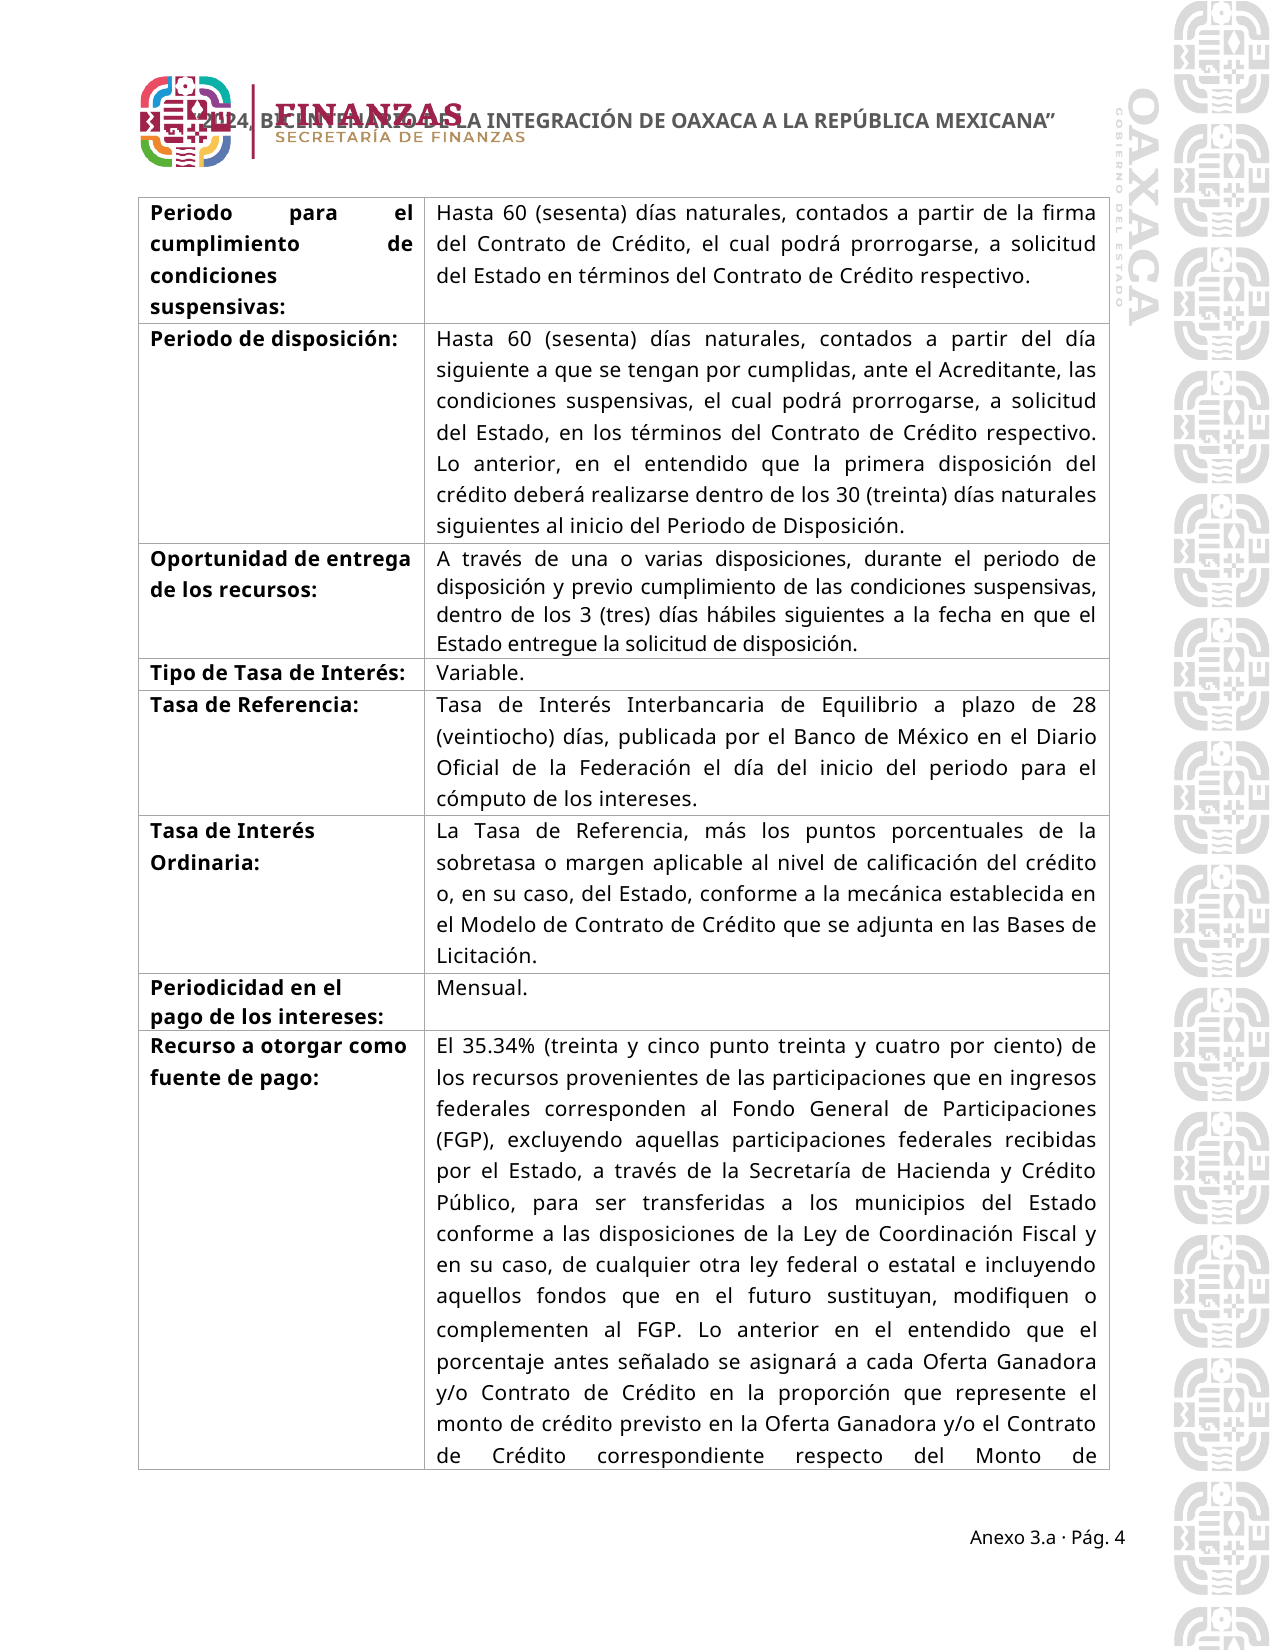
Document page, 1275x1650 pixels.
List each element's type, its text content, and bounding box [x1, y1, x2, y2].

table_cell La Tasa de Referencia, más los puntos porcentuales de la sobretasa o margen aplicable al nivel de calificación del crédito o, en su caso, del Estado, conforme a la mecánica establecida en el Modelo de Contrato de Crédito que se adjunta en las Bases de Licitación. [425, 816, 1109, 972]
table_cell Hasta 60 (sesenta) días naturales, contados a partir del día siguiente a que se tengan por cumplidas, ante el Acreditante, las condiciones suspensivas, el cual podrá prorrogarse, a solicitud del Estado, en los términos del Contrato de Crédito respectivo. Lo anterior, en el entendido que la primera disposición del crédito deberá realizarse dentro de los 30 (treinta) días naturales siguientes al inicio del Periodo de Disposición. [425, 324, 1109, 543]
table_cell Tasa de Interés Ordinaria: [139, 816, 424, 972]
table_cell Tipo de Tasa de Interés: [139, 659, 424, 689]
picture [121, 52, 534, 190]
table_cell Hasta 60 (sesenta) días naturales, contados a partir de la firma del Contrato de Crédito, el cual podrá prorrogarse, a solicitud del Estado en términos del Contrato de Crédito respectivo. [425, 198, 1109, 323]
table_cell Oportunidad de entrega de los recursos: [139, 544, 424, 657]
picture [1104, 1, 1275, 1650]
table_cell A través de una o varias disposiciones, durante el periodo de disposición y previo cumplimiento de las condiciones suspensivas, dentro de los 3 (tres) días hábiles siguientes a la fecha en que el Estado entregue la solicitud de disposición. [425, 544, 1109, 657]
table_cell Tasa de Referencia: [139, 691, 424, 815]
table_cell Periodicidad en el pago de los intereses: [139, 974, 424, 1030]
table_cell Mensual. [425, 974, 1109, 1030]
table_cell Tasa de Interés Interbancaria de Equilibrio a plazo de 28 (veintiocho) días, publicada por el Banco de México en el Diario Oficial de la Federación el día del inicio del periodo para el cómputo de los intereses. [425, 691, 1109, 815]
table_cell Periodo para el cumplimiento de condiciones suspensivas: [139, 198, 424, 323]
table_cell Variable. [425, 659, 1109, 689]
table_cell Periodo de disposición: [139, 324, 424, 543]
table_cell Recurso a otorgar como fuente de pago: [139, 1031, 424, 1469]
